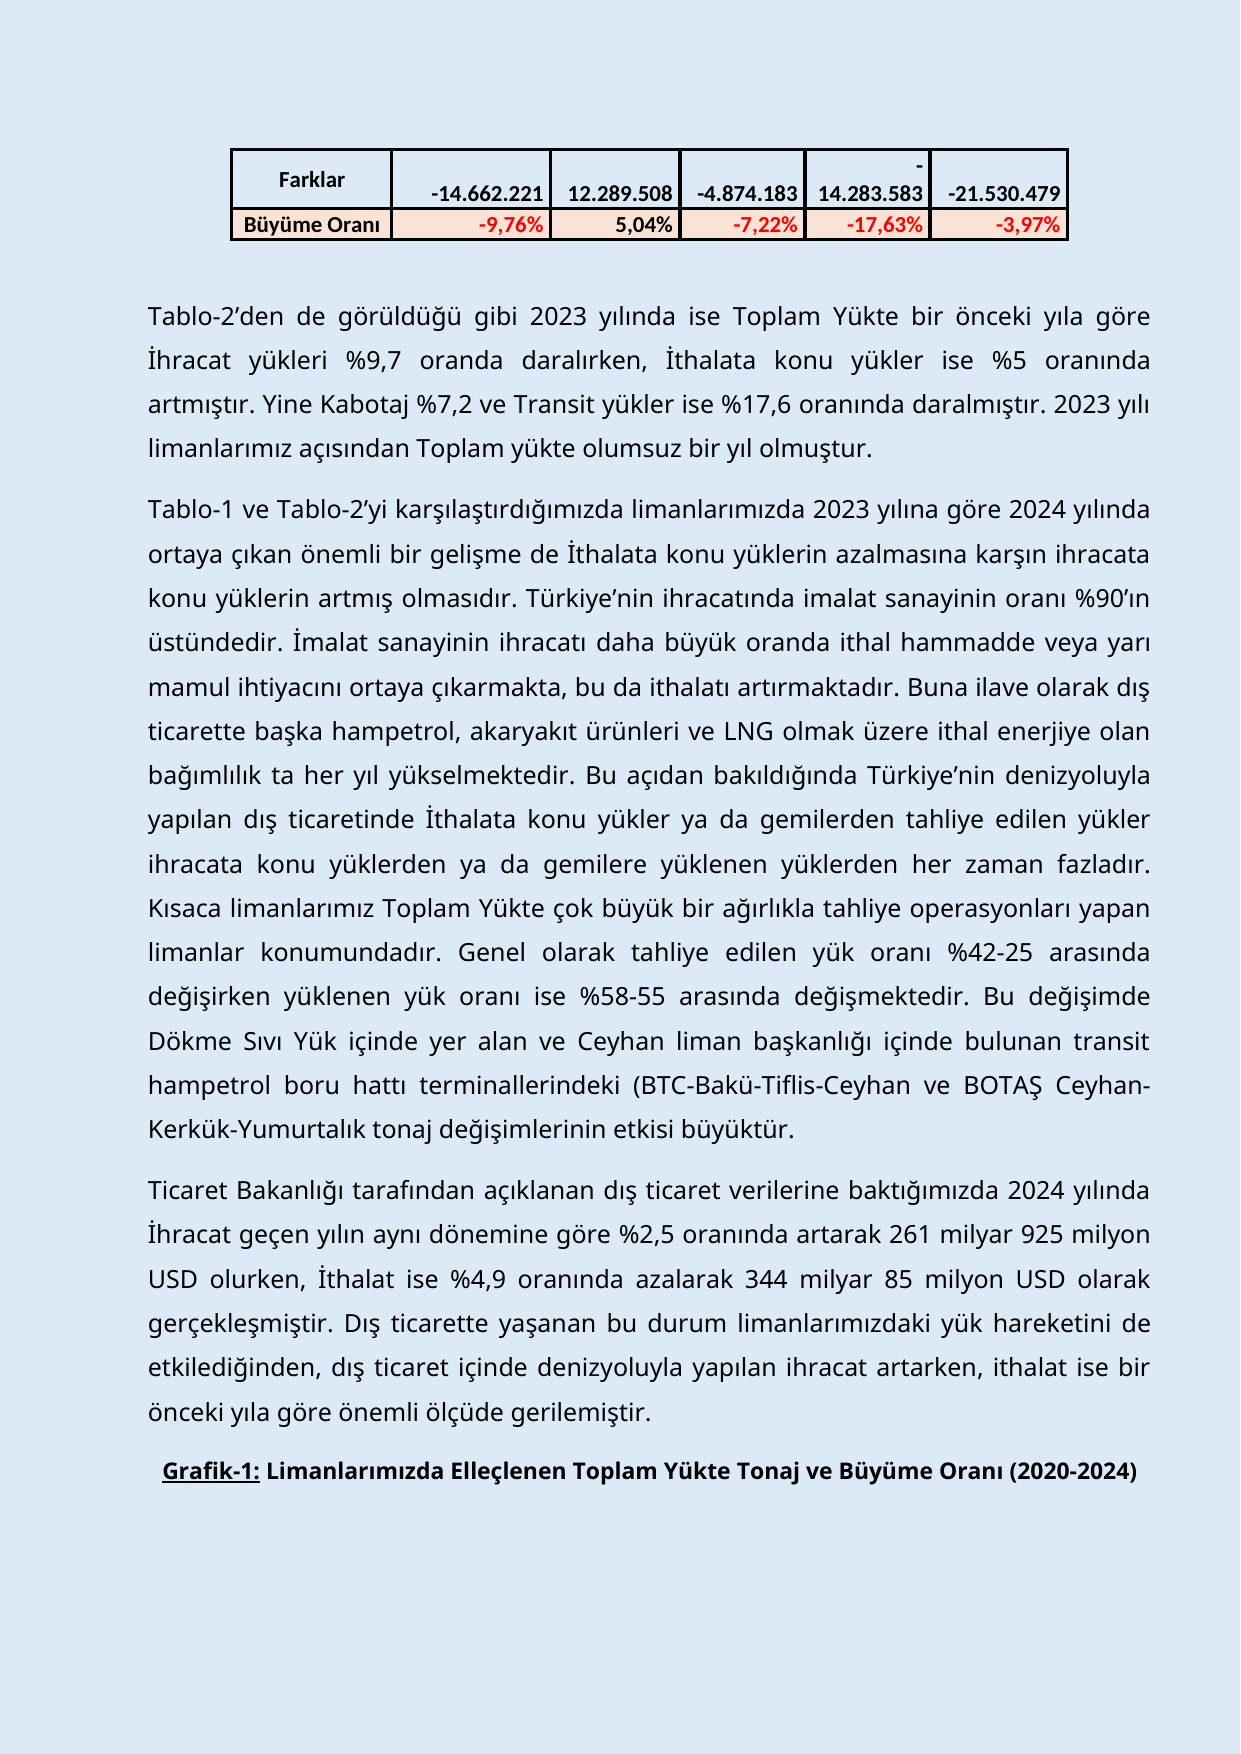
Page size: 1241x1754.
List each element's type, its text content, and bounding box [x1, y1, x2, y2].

table_cell -17,63% [807, 210, 928, 238]
table_cell Farklar [233, 151, 390, 207]
table_cell -3,97% [932, 210, 1066, 238]
table_cell -7,22% [682, 210, 803, 238]
text Ticaret Bakanlığı tarafından açıklanan dış ticaret verilerine baktığımızda 2024 yılında İhracat geçen yılın aynı dönemine göre %2,5 oranında artarak 261 milyar 925 milyon USD olurken, İthalat ise %4,9 oranında azalarak 344 milyar 85 milyon USD olarak gerçekleşmiştir. Dış ticarette yaşanan bu durum limanlarımızdaki yük hareketini de etkilediğinden, dış ticaret içinde denizyoluyla yapılan ihracat artarken, ithalat ise bir önceki yıla göre önemli ölçüde gerilemiştir. [148, 1173, 1152, 1428]
table_cell 12.289.508 [552, 151, 678, 207]
text Tablo-2’den de görüldüğü gibi 2023 yılında ise Toplam Yükte bir önceki yıla göre İhracat yükleri %9,7 oranda daralırken, İthalata konu yükler ise %5 oranında artmıştır. Yine Kabotaj %7,2 ve Transit yükler ise %17,6 oranında daralmıştır. 2023 yılı limanlarımız açısından Toplam yükte olumsuz bir yıl olmuştur. [148, 298, 1152, 465]
table_cell Büyüme Oranı [233, 210, 390, 238]
table_cell -9,76% [393, 210, 549, 238]
table_cell -4.874.183 [682, 151, 803, 207]
table_cell -21.530.479 [932, 151, 1066, 207]
text Tablo-1 ve Tablo-2’yi karşılaştırdığımızda limanlarımızda 2023 yılına göre 2024 yılında ortaya çıkan önemli bir gelişme de İthalata konu yüklerin azalmasına karşın ihracata konu yüklerin artmış olmasıdır. Türkiye’nin ihracatında imalat sanayinin oranı %90’ın üstündedir. İmalat sanayinin ihracatı daha büyük oranda ithal hammadde veya yarı mamul ihtiyacını ortaya çıkarmakta, bu da ithalatı artırmaktadır. Buna ilave olarak dış ticarette başka hampetrol, akaryakıt ürünleri ve LNG olmak üzere ithal enerjiye olan bağımlılık ta her yıl yükselmektedir. Bu açıdan bakıldığında Türkiye’nin denizyoluyla yapılan dış ticaretinde İthalata konu yükler ya da gemilerden tahliye edilen yükler ihracata konu yüklerden ya da gemilere yüklenen yüklerden her zaman fazladır. Kısaca limanlarımız Toplam Yükte çok büyük bir ağırlıkla tahliye operasyonları yapan limanlar konumundadır. Genel olarak tahliye edilen yük oranı %42-25 arasında değişirken yüklenen yük oranı ise %58-55 arasında değişmektedir. Bu değişimde Dökme Sıvı Yük içinde yer alan ve Ceyhan liman başkanlığı içinde bulunan transit hampetrol boru hattı terminallerindeki (BTC-Bakü-Tiflis-Ceyhan ve BOTAŞ Ceyhan-Kerkük-Yumurtalık tonaj değişimlerinin etkisi büyüktür. [148, 492, 1152, 1146]
table_cell -14.283.583 [807, 151, 928, 207]
table_cell -14.662.221 [393, 151, 549, 207]
table_cell 5,04% [552, 210, 678, 238]
text Grafik-1: Limanlarımızda Elleçlenen Toplam Yükte Tonaj ve Büyüme Oranı (2020-2024) [148, 1455, 1152, 1486]
